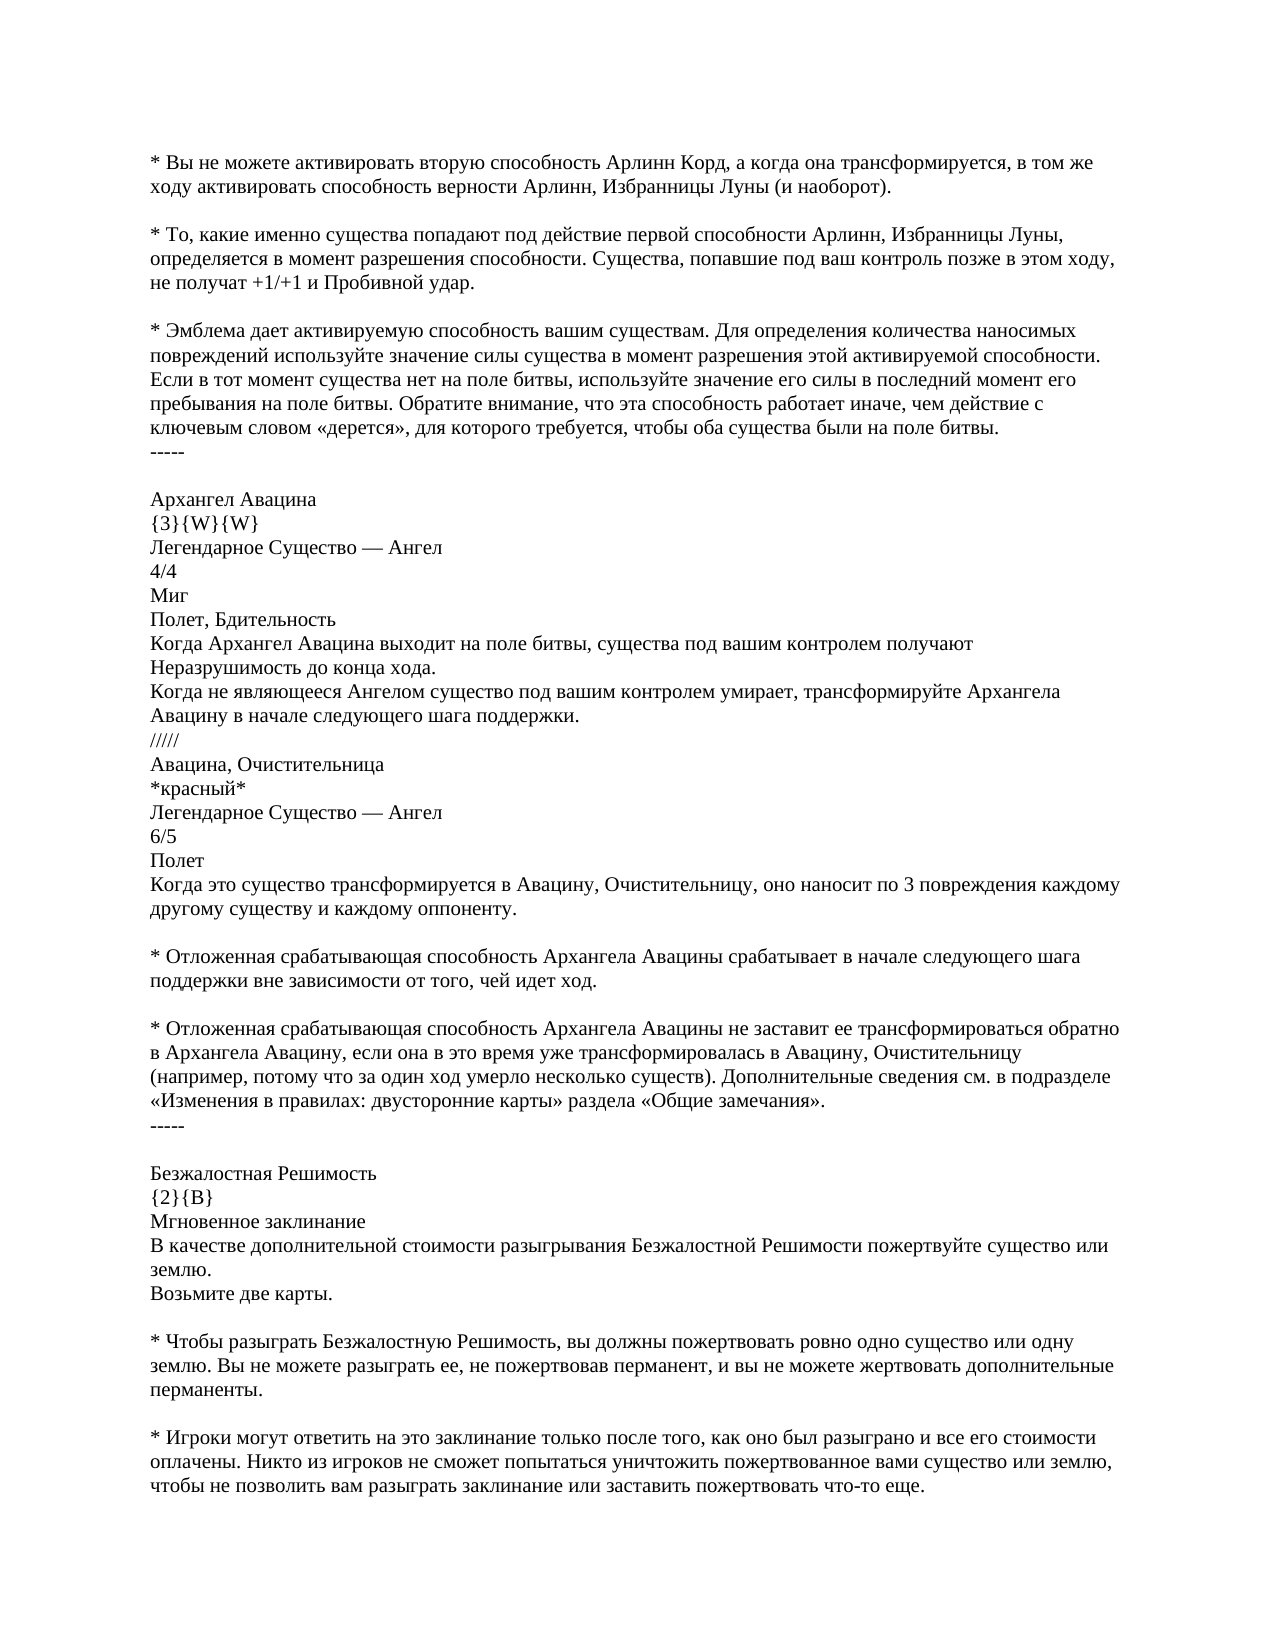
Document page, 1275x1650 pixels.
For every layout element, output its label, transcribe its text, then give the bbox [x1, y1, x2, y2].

text Когда это существо трансформируется в Авацину, Очистительницу, оно наносит по 3 повреждения каждому другому существу и каждому оппоненту. [150, 872, 1125, 920]
text * То, какие именно существа попадают под действие первой способности Арлинн, Избранницы Луны, определяется в момент разрешения способности. Существа, попавшие под ваш контроль позже в этом ходу, не получат +1/+1 и Пробивной удар. [150, 222, 1125, 294]
text Возьмите две карты. [150, 1281, 1125, 1305]
text Миг [150, 583, 1125, 607]
text Безжалостная Решимость [150, 1161, 1125, 1185]
text Мгновенное заклинание [150, 1209, 1125, 1233]
text Полет [150, 848, 1125, 872]
text Когда Архангел Авацина выходит на поле битвы, существа под вашим контролем получают Неразрушимость до конца хода. [150, 631, 1125, 679]
text В качестве дополнительной стоимости разыгрывания Безжалостной Решимости пожертвуйте существо или землю. [150, 1233, 1125, 1281]
text Легендарное Существо — Ангел [150, 535, 1125, 559]
text * Игроки могут ответить на это заклинание только после того, как оно был разыграно и все его стоимости оплачены. Никто из игроков не сможет попытаться уничтожить пожертвованное вами существо или землю, чтобы не позволить вам разыграть заклинание или заставить пожертвовать что-то еще. [150, 1425, 1125, 1497]
text Полет, Бдительность [150, 607, 1125, 631]
text 6/5 [150, 824, 1125, 848]
text * Отложенная срабатывающая способность Архангела Авацины срабатывает в начале следующего шага поддержки вне зависимости от того, чей идет ход. [150, 944, 1125, 992]
text ///// [150, 727, 1125, 752]
text * Отложенная срабатывающая способность Архангела Авацины не заставит ее трансформироваться обратно в Архангела Авацину, если она в это время уже трансформировалась в Авацину, Очистительницу (например, потому что за один ход умерло несколько существ). Дополнительные сведения см. в подразделе «Изменения в правилах: двусторонние карты» раздела «Общие замечания». [150, 1016, 1125, 1112]
text ----- [150, 1112, 1125, 1137]
text Легендарное Существо — Ангел [150, 800, 1125, 824]
text {2}{B} [150, 1185, 1125, 1209]
text Когда не являющееся Ангелом существо под вашим контролем умирает, трансформируйте Архангела Авацину в начале следующего шага поддержки. [150, 679, 1125, 727]
text * Чтобы разыграть Безжалостную Решимость, вы должны пожертвовать ровно одно существо или одну землю. Вы не можете разыграть ее, не пожертвовав перманент, и вы не можете жертвовать дополнительные перманенты. [150, 1329, 1125, 1401]
text Архангел Авацина [150, 487, 1125, 511]
text * Вы не можете активировать вторую способность Арлинн Корд, а когда она трансформируется, в том же ходу активировать способность верности Арлинн, Избранницы Луны (и наоборот). [150, 150, 1125, 198]
text 4/4 [150, 559, 1125, 583]
text ----- [150, 439, 1125, 463]
text * Эмблема дает активируемую способность вашим существам. Для определения количества наносимых повреждений используйте значение силы существа в момент разрешения этой активируемой способности. Если в тот момент существа нет на поле битвы, используйте значение его силы в последний момент его пребывания на поле битвы. Обратите внимание, что эта способность работает иначе, чем действие с ключевым словом «дерется», для которого требуется, чтобы оба существа были на поле битвы. [150, 318, 1125, 439]
text {3}{W}{W} [150, 511, 1125, 535]
text Авацина, Очистительница [150, 752, 1125, 776]
text *красный* [150, 776, 1125, 800]
